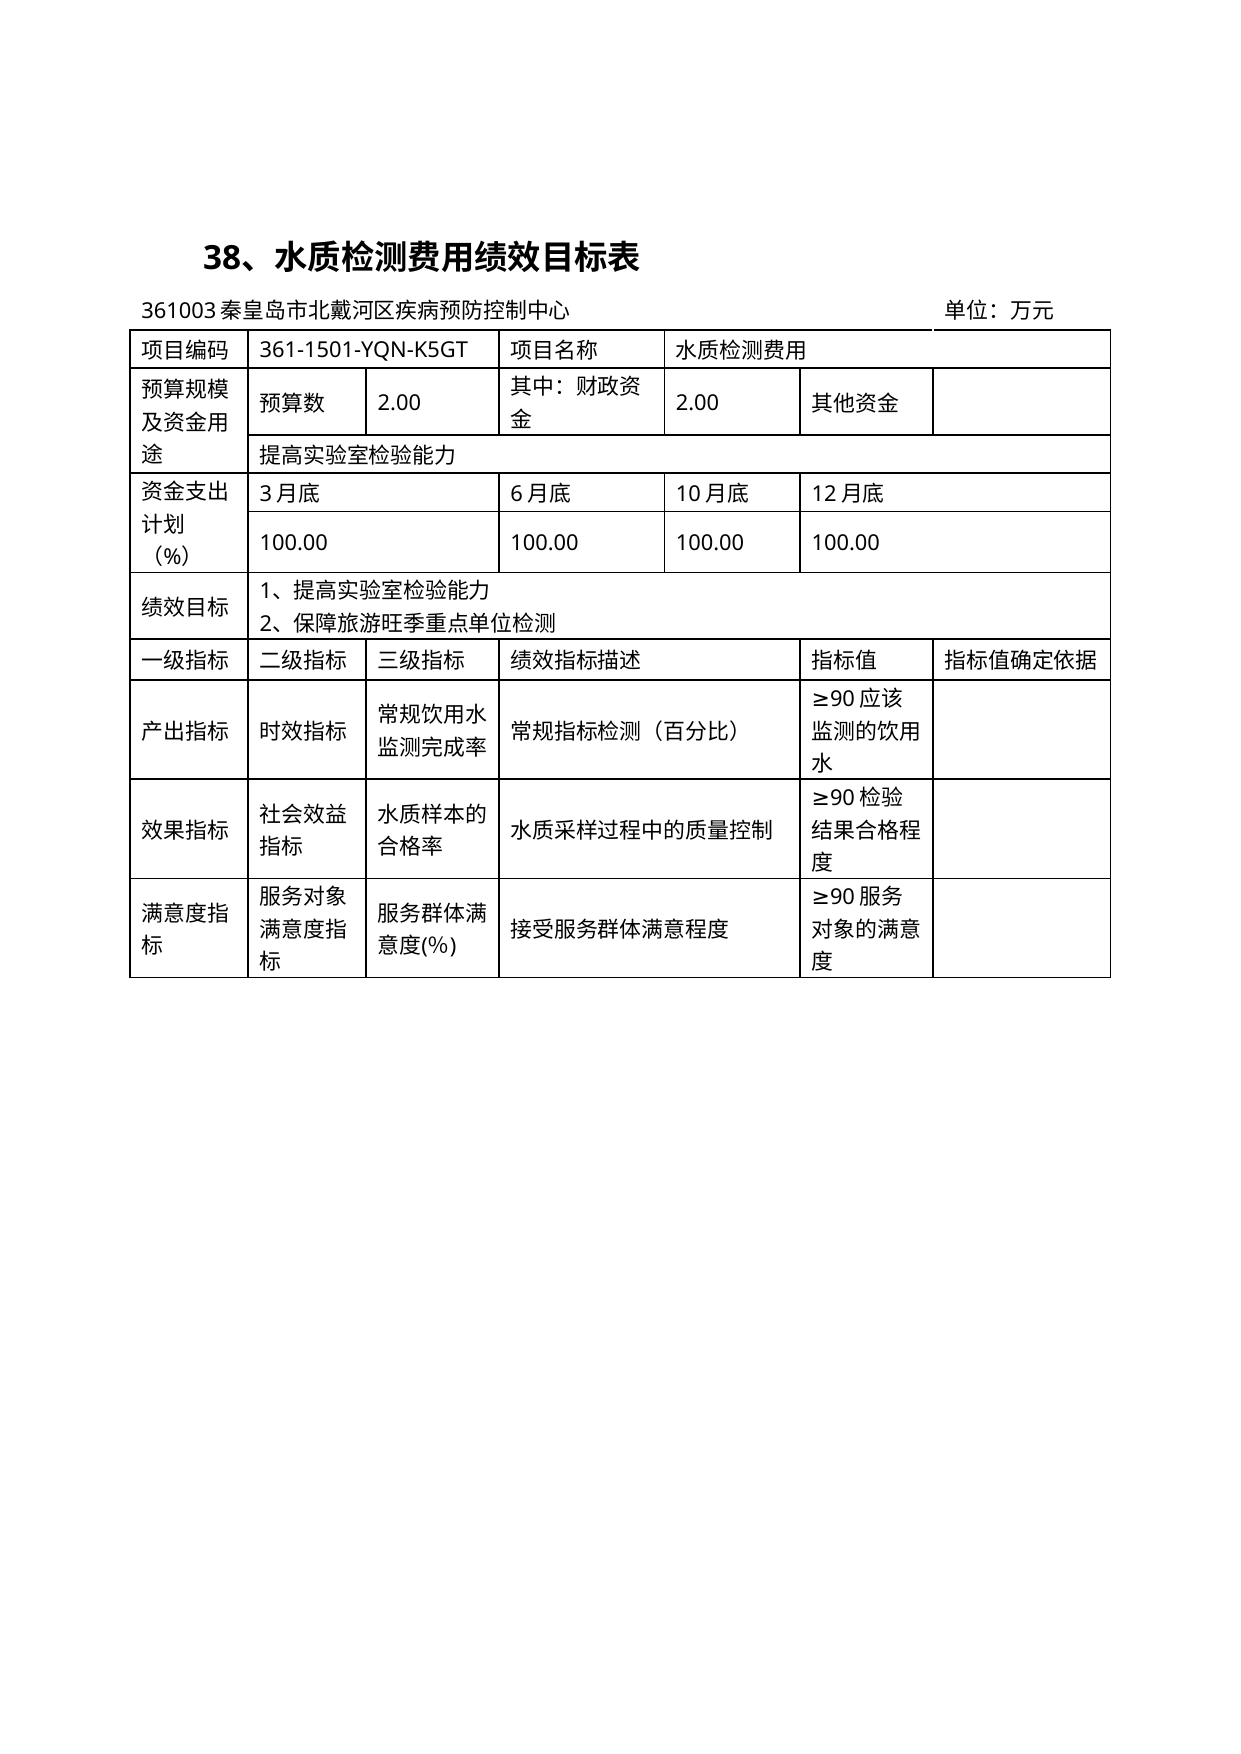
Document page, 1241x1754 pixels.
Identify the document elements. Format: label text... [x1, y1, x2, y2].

table_cell 其他资金 [801, 369, 932, 434]
table_cell 2.00 [665, 369, 799, 434]
table_cell 1、提高实验室检验能力 2、保障旅游旺季重点单位检测 [249, 573, 1110, 638]
table_header 单位：万元 [934, 289, 1110, 329]
table_cell 时效指标 [249, 681, 365, 778]
table_cell [934, 681, 1110, 778]
table_cell 2.00 [367, 369, 498, 434]
table_cell 三级指标 [367, 640, 498, 679]
table_cell 服务群体满意度(％) [367, 879, 498, 976]
table_header 361003秦皇岛市北戴河区疾病预防控制中心 [131, 289, 932, 329]
table_cell 常规饮用水监测完成率 [367, 681, 498, 778]
table_cell 361-1501-YQN-K5GT [249, 331, 498, 367]
table_cell ≥90检验结果合格程度 [801, 780, 932, 877]
table_cell ≥90应该监测的饮用水 [801, 681, 932, 778]
table_cell 接受服务群体满意程度 [500, 879, 799, 976]
table_cell 100.00 [249, 512, 498, 571]
table_cell 指标值 [801, 640, 932, 679]
table_cell 其中：财政资金 [500, 369, 664, 434]
table_cell [934, 780, 1110, 877]
table_cell 指标值确定依据 [934, 640, 1110, 679]
table_cell 12月底 [801, 474, 1110, 511]
table_cell 预算规模及资金用途 [131, 369, 247, 472]
table_cell 绩效目标 [131, 573, 247, 638]
table_cell 提高实验室检验能力 [249, 436, 1110, 472]
table_cell 服务对象满意度指标 [249, 879, 365, 976]
table_cell 二级指标 [249, 640, 365, 679]
table_cell 效果指标 [131, 780, 247, 877]
table_cell 绩效指标描述 [500, 640, 799, 679]
table_cell 满意度指标 [131, 879, 247, 976]
table_cell 资金支出计划（%） [131, 474, 247, 571]
table_cell 项目编码 [131, 331, 247, 367]
table_cell 100.00 [801, 512, 1110, 571]
table_cell 100.00 [665, 512, 799, 571]
table_cell [934, 879, 1110, 976]
table_cell 水质采样过程中的质量控制 [500, 780, 799, 877]
table_cell 水质样本的合格率 [367, 780, 498, 877]
table_cell 10月底 [665, 474, 799, 511]
text 38、水质检测费用绩效目标表 [136, 222, 1104, 287]
table_cell 预算数 [249, 369, 365, 434]
table_cell 水质检测费用 [665, 331, 1110, 367]
table_cell ≥90服务对象的满意度 [801, 879, 932, 976]
table_cell 100.00 [500, 512, 664, 571]
table_cell 产出指标 [131, 681, 247, 778]
table_cell [934, 369, 1110, 434]
table_cell 3月底 [249, 474, 498, 511]
table_cell 社会效益指标 [249, 780, 365, 877]
table_cell 一级指标 [131, 640, 247, 679]
table_cell 常规指标检测（百分比） [500, 681, 799, 778]
table_cell 6月底 [500, 474, 664, 511]
table_cell 项目名称 [500, 331, 664, 367]
